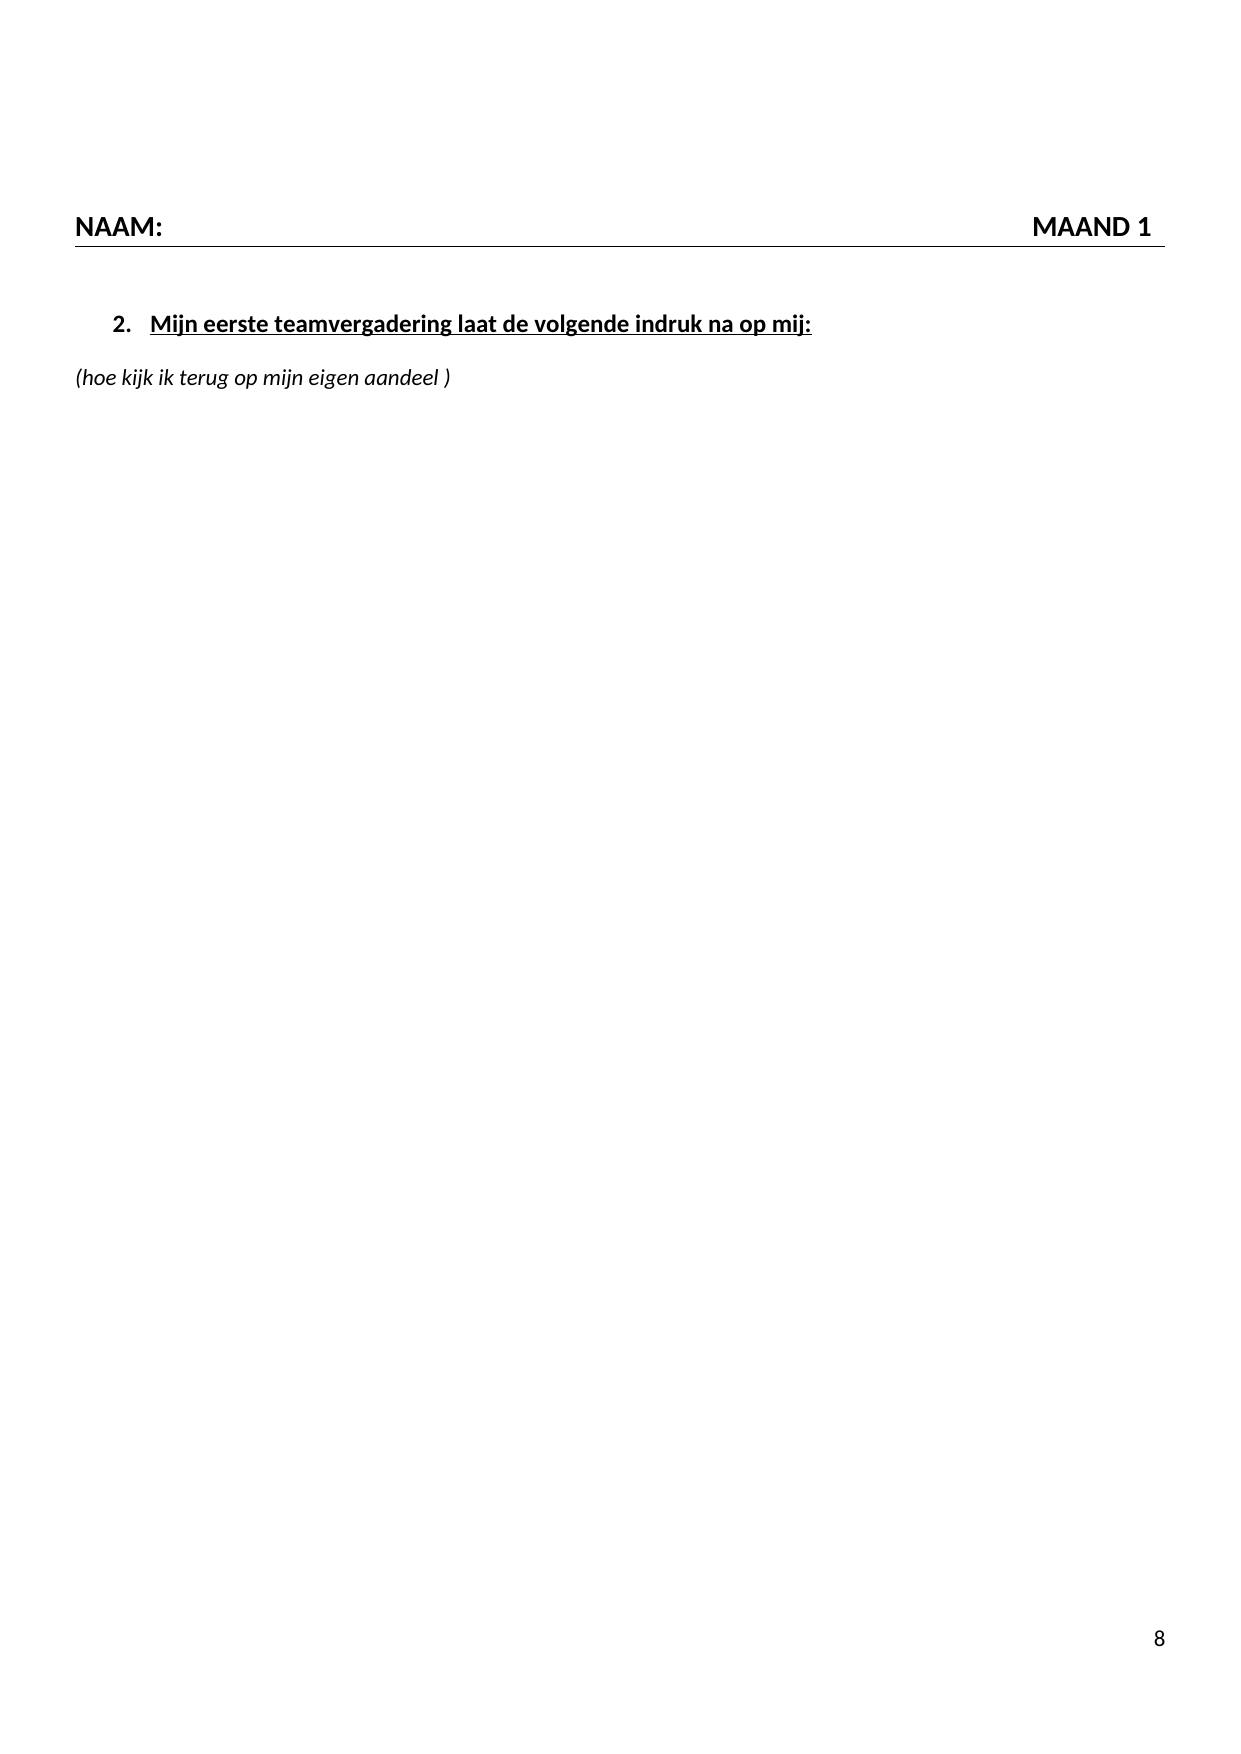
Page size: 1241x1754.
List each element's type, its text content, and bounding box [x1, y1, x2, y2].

list Mijn eerste teamvergadering laat de volgende indruk na op mij: [112, 308, 1165, 338]
text NAAM: MAAND 1 [75, 208, 1165, 246]
text (hoe kijk ik terug op mijn eigen aandeel ) [75, 363, 1165, 392]
